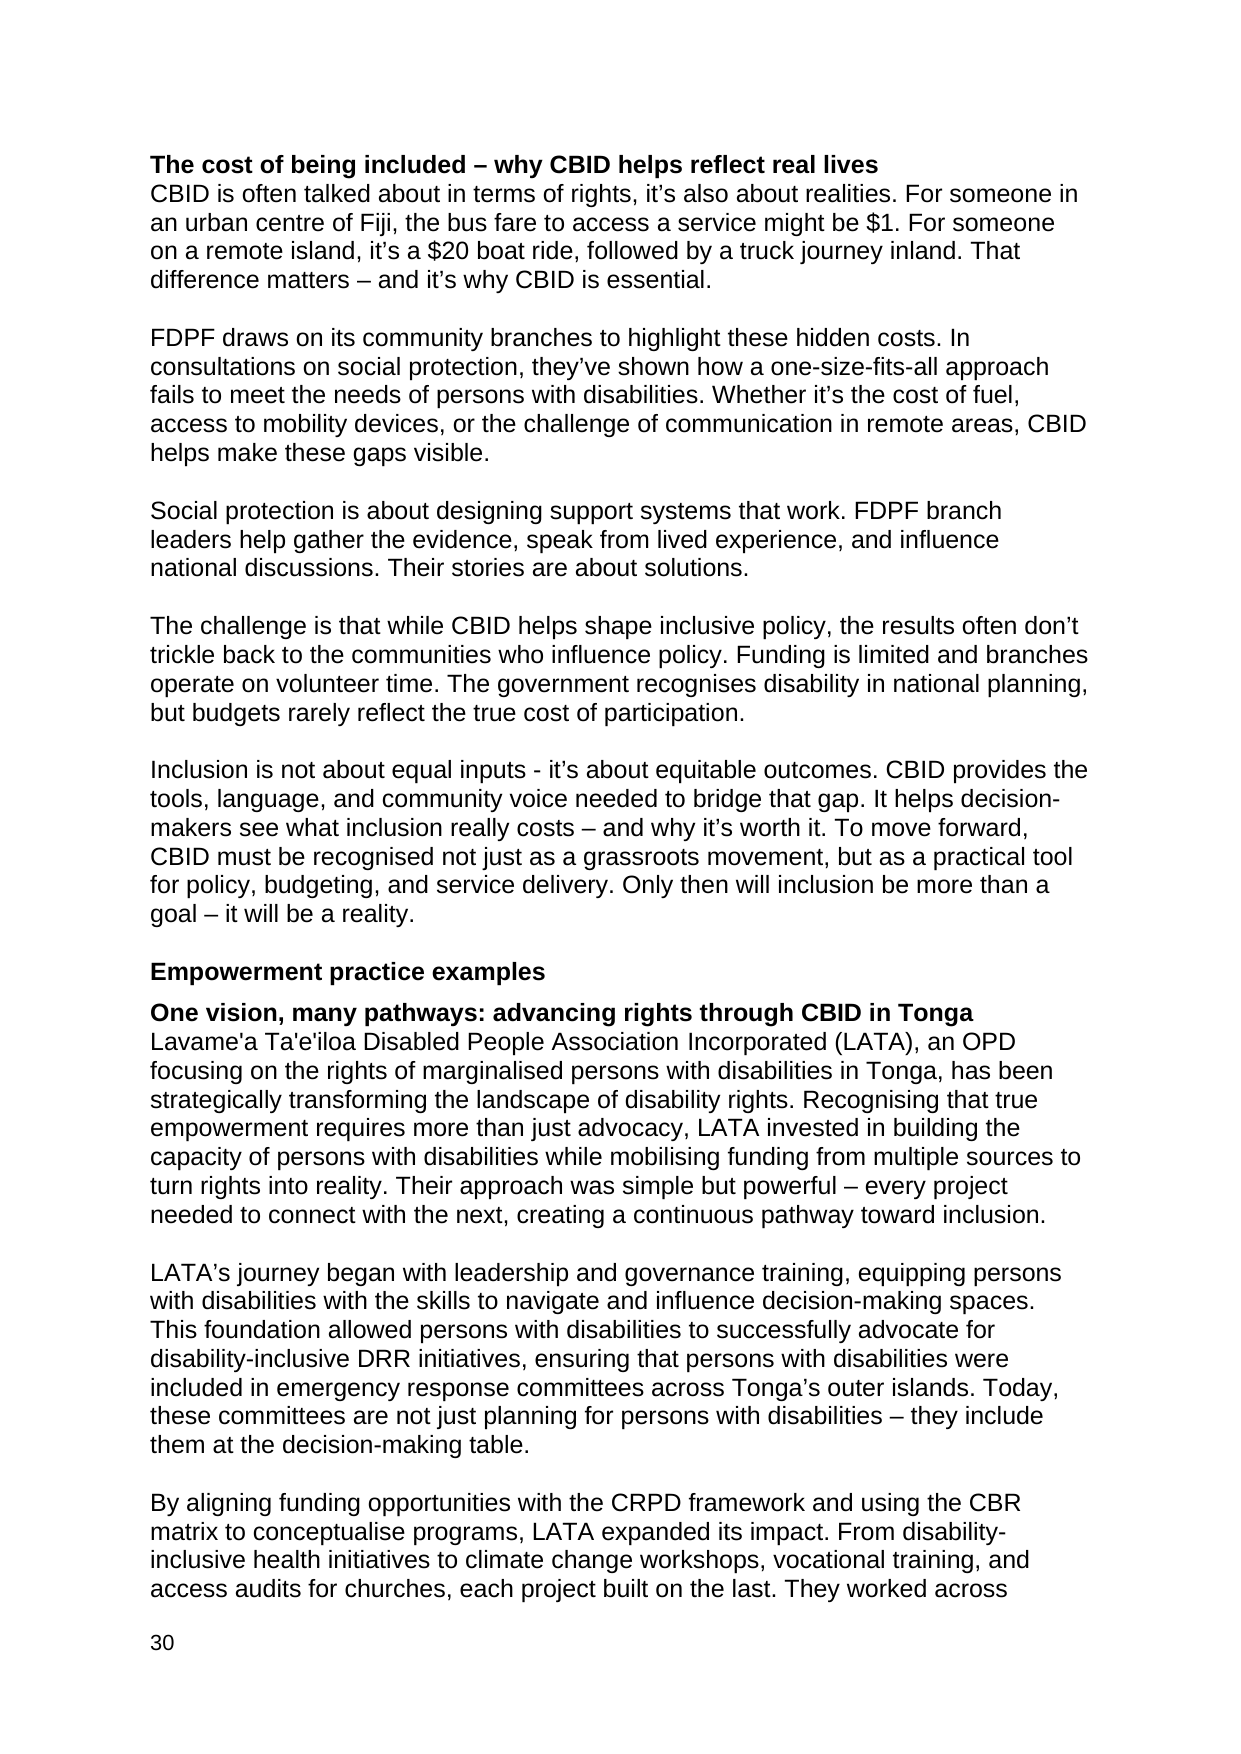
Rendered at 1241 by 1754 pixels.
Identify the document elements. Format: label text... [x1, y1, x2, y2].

text One vision, many pathways: advancing rights through CBID in Tonga [150, 998, 1090, 1027]
text Lavame'a Ta'e'iloa Disabled People Association Incorporated (LATA), an OPD focusing on the rights of marginalised persons with disabilities in Tonga, has been strategically transforming the landscape of disability rights. Recognising that true empowerment requires more than just advocacy, LATA invested in building the capacity of persons with disabilities while mobilising funding from multiple sources to turn rights into reality. Their approach was simple but powerful – every project needed to connect with the next, creating a continuous pathway toward inclusion. [150, 1027, 1090, 1228]
text The challenge is that while CBID helps shape inclusive policy, the results often don’t trickle back to the communities who influence policy. Funding is limited and branches operate on volunteer time. The government recognises disability in national planning, but budgets rarely reflect the true cost of participation. [150, 611, 1090, 726]
text Social protection is about designing support systems that work. FDPF branch leaders help gather the evidence, speak from lived experience, and influence national discussions. Their stories are about solutions. [150, 496, 1090, 582]
text Inclusion is not about equal inputs - it’s about equitable outcomes. CBID provides the tools, language, and community voice needed to bridge that gap. It helps decision-makers see what inclusion really costs – and why it’s worth it. To move forward, CBID must be recognised not just as a grassroots movement, but as a practical tool for policy, budgeting, and service delivery. Only then will inclusion be more than a goal – it will be a reality. [150, 755, 1090, 928]
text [150, 1488, 1090, 1603]
text LATA’s journey began with leadership and governance training, equipping persons with disabilities with the skills to navigate and influence decision-making spaces. This foundation allowed persons with disabilities to successfully advocate for disability-inclusive DRR initiatives, ensuring that persons with disabilities were included in emergency response committees across Tonga’s outer islands. Today, these committees are not just planning for persons with disabilities – they include them at the decision-making table. [150, 1257, 1090, 1459]
text The cost of being included – why CBID helps reflect real lives CBID is often talked about in terms of rights, it’s also about realities. For someone in an urban centre of Fiji, the bus fare to access a service might be $1. For someone on a remote island, it’s a $20 boat ride, followed by a truck journey inland. That difference matters – and it’s why CBID is essential. [150, 150, 1090, 294]
text FDPF draws on its community branches to highlight these hidden costs. In consultations on social protection, they’ve shown how a one-size-fits-all approach fails to meet the needs of persons with disabilities. Whether it’s the cost of fuel, access to mobility devices, or the challenge of communication in remote areas, CBID helps make these gaps visible. [150, 323, 1090, 467]
text Empowerment practice examples [150, 957, 1090, 986]
